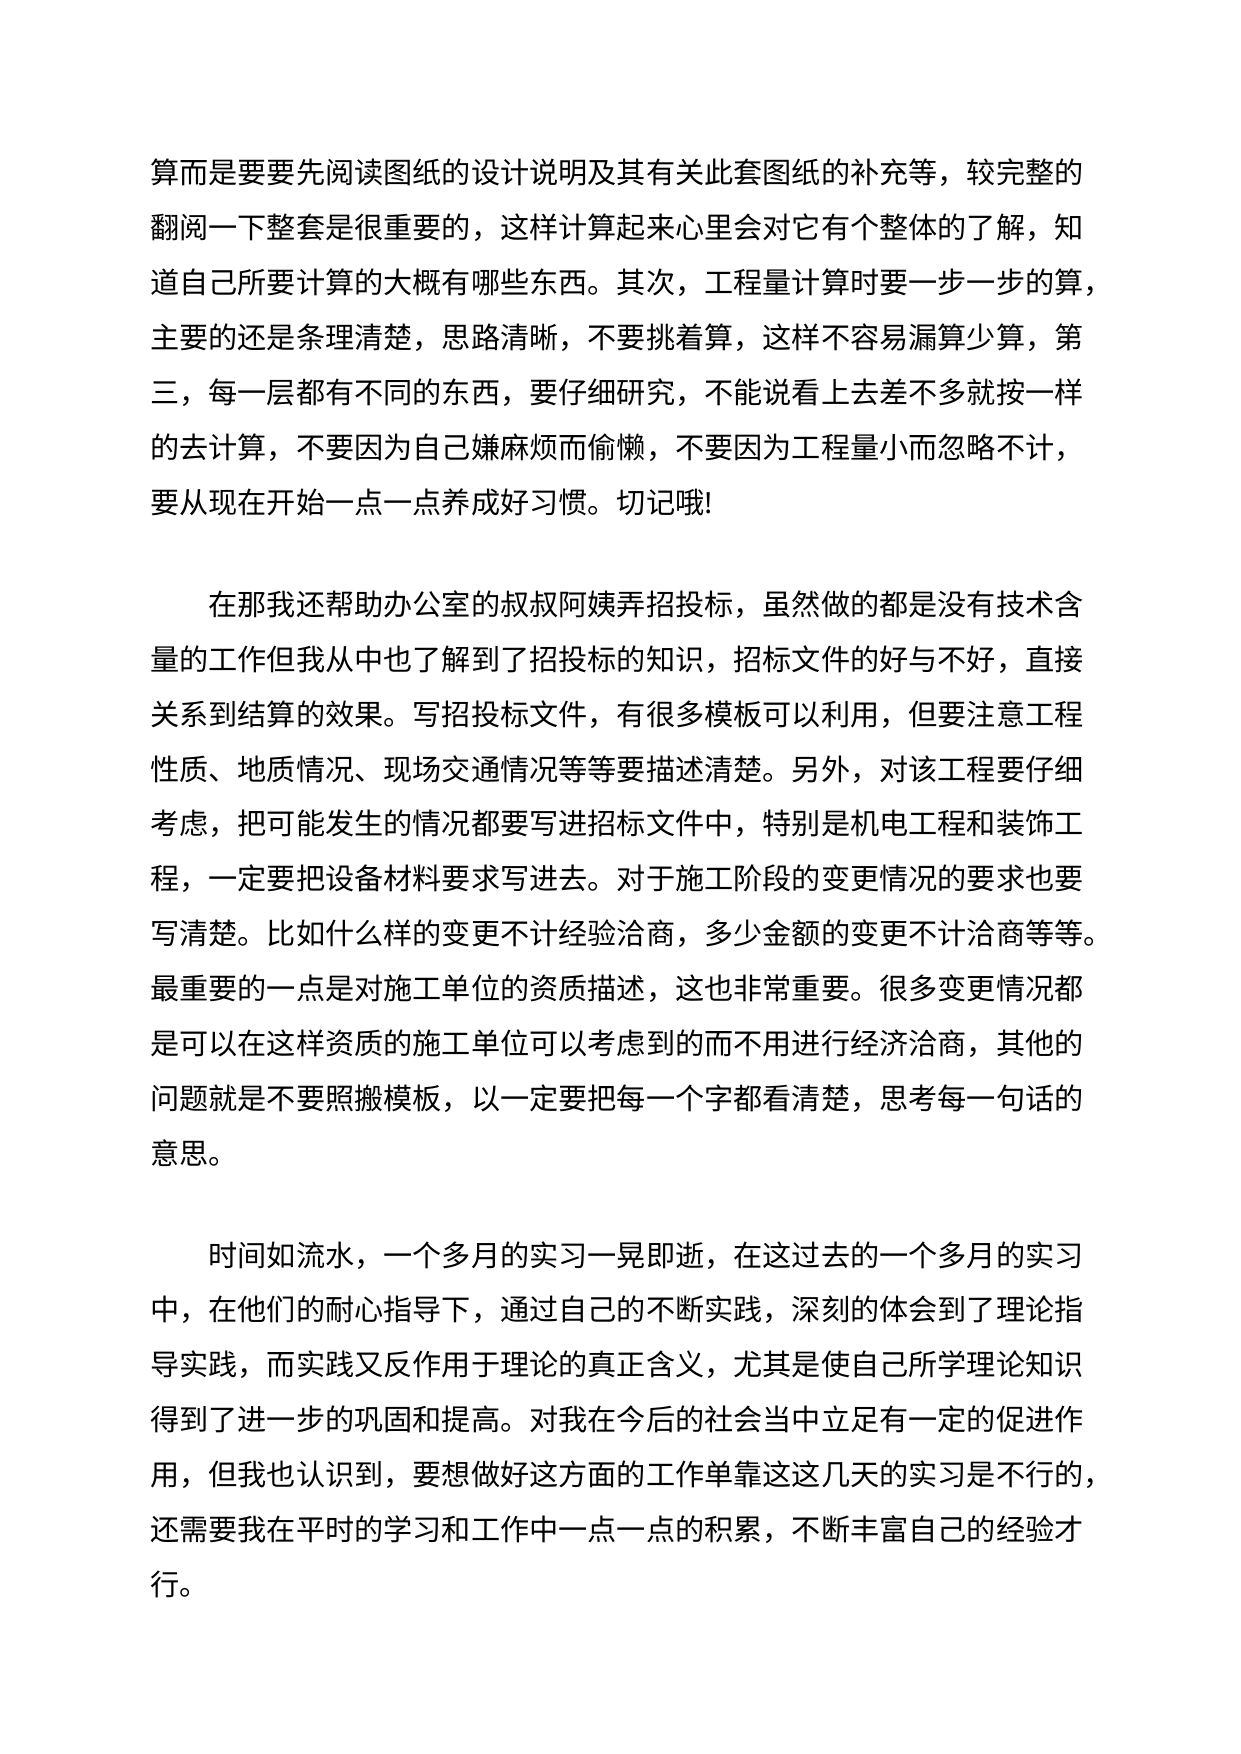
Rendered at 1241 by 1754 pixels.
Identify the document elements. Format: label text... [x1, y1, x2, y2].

text 时间如流水，一个多月的实习一晃即逝，在这过去的一个多月的实习中，在他们的耐心指导下，通过自己的不断实践，深刻的体会到了理论指导实践，而实践又反作用于理论的真正含义，尤其是使自己所学理论知识得到了进一步的巩固和提高。对我在今后的社会当中立足有一定的促进作用，但我也认识到，要想做好这方面的工作单靠这这几天的实习是不行的，还需要我在平时的学习和工作中一点一点的积累，不断丰富自己的经验才行。 [150, 1232, 1090, 1604]
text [150, 150, 1090, 522]
text 在那我还帮助办公室的叔叔阿姨弄招投标，虽然做的都是没有技术含量的工作但我从中也了解到了招投标的知识，招标文件的好与不好，直接关系到结算的效果。写招投标文件，有很多模板可以利用，但要注意工程性质、地质情况、现场交通情况等等要描述清楚。另外，对该工程要仔细考虑，把可能发生的情况都要写进招标文件中，特别是机电工程和装饰工程，一定要把设备材料要求写进去。对于施工阶段的变更情况的要求也要写清楚。比如什么样的变更不计经验洽商，多少金额的变更不计洽商等等。最重要的一点是对施工单位的资质描述，这也非常重要。很多变更情况都是可以在这样资质的施工单位可以考虑到的而不用进行经济洽商，其他的问题就是不要照搬模板，以一定要把每一个字都看清楚，思考每一句话的意思。 [150, 581, 1090, 1173]
